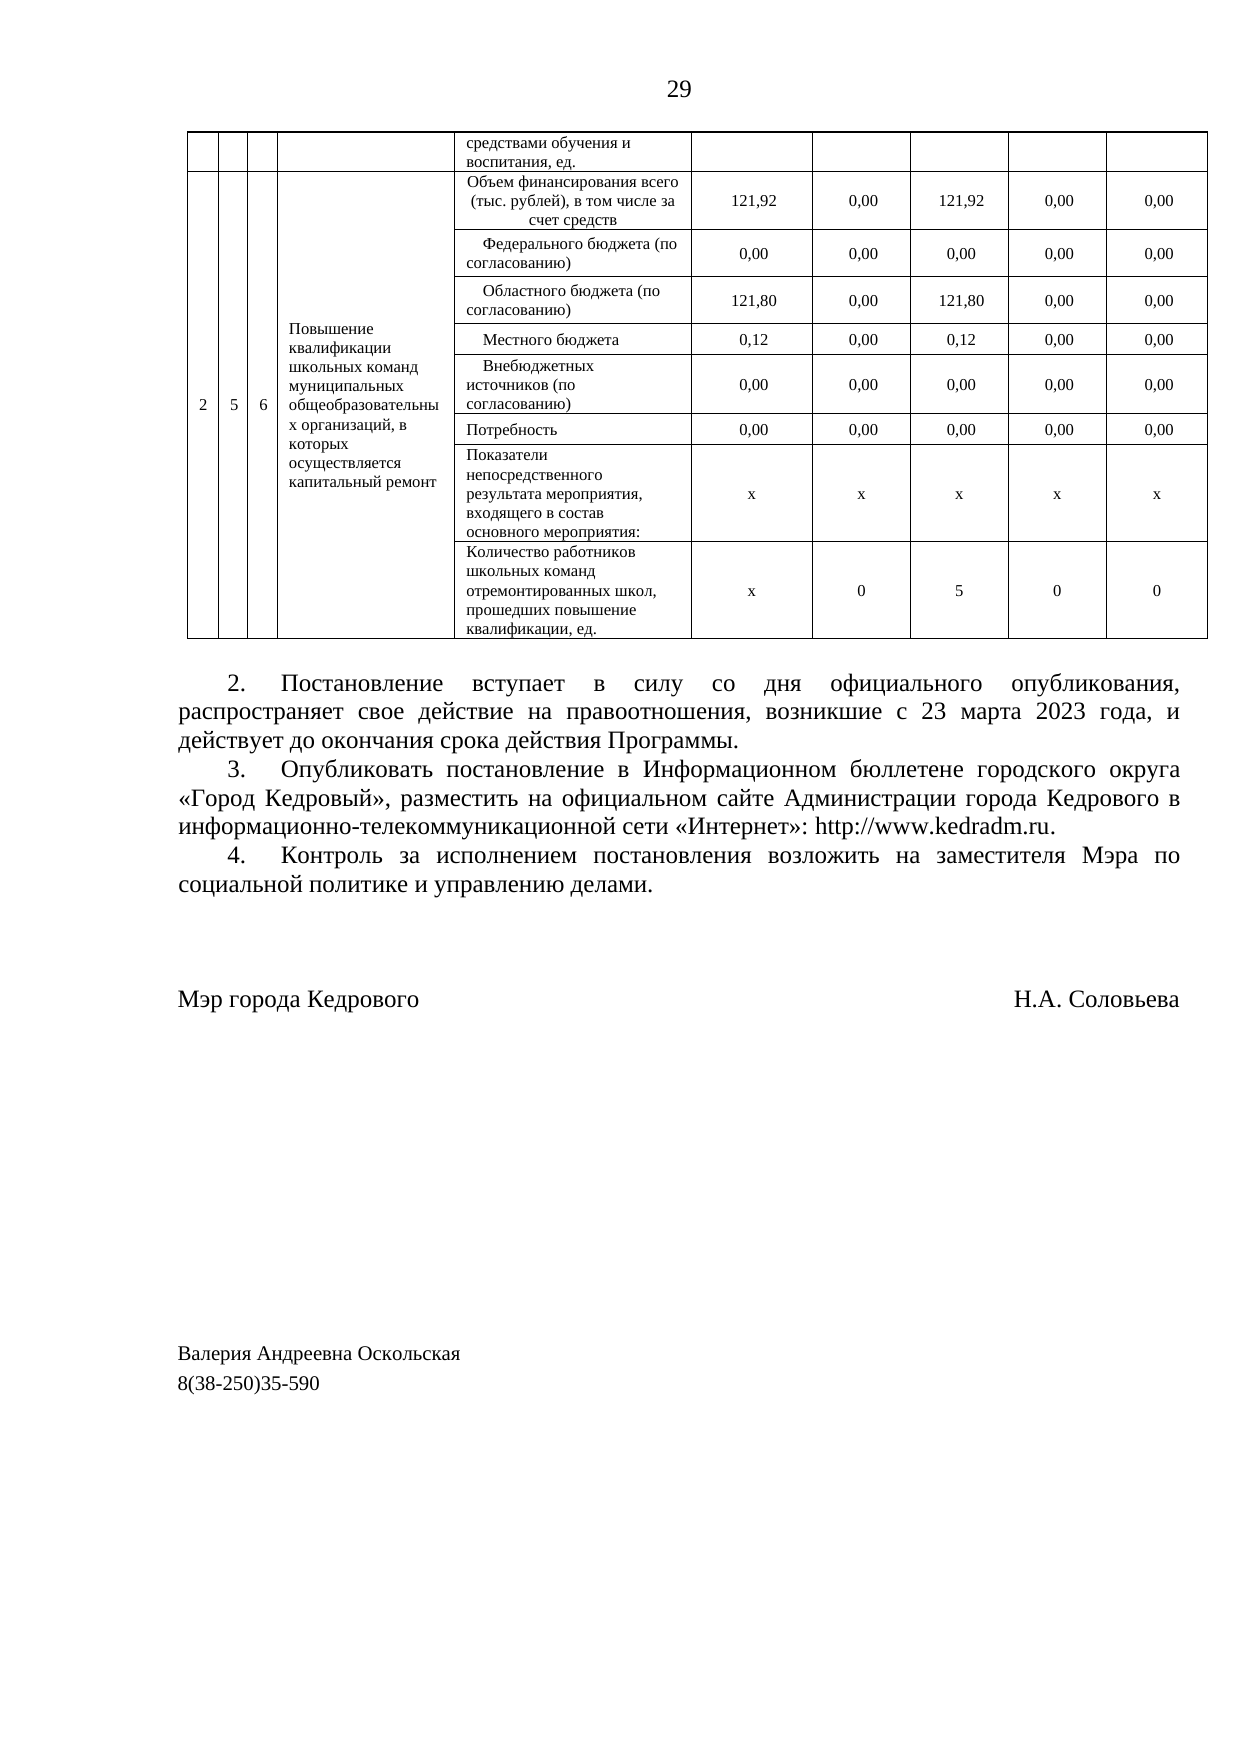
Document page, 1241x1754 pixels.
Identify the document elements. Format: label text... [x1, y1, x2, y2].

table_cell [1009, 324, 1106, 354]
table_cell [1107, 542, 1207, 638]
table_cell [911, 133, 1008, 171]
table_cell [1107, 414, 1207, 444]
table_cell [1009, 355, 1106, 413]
text Валерия Андреевна Оскольская [177, 1337, 1181, 1366]
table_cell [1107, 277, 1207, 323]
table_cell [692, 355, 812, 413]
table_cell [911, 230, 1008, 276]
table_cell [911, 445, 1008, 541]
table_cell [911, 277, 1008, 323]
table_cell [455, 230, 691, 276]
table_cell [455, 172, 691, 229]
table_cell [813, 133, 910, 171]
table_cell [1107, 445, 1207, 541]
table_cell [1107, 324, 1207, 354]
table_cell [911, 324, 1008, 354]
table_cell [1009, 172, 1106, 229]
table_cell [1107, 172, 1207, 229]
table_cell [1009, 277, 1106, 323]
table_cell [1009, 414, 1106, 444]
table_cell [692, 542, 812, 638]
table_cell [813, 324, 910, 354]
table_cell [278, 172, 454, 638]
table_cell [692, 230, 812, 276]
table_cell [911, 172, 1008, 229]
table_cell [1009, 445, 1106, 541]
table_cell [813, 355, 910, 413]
list Опубликовать постановление в Информационном бюллетене городского округа «Город Кедровый», разместить на официальном сайте Администрации города Кедрового в информационно-телекоммуникационной сети «Интернет»: http://www.kedradm.ru. [178, 754, 1181, 840]
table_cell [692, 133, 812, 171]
list Постановление вступает в силу со дня официального опубликования, распространяет свое действие на правоотношения, возникшие с 23 марта 2023 года, и действует до окончания срока действия Программы. [178, 668, 1181, 754]
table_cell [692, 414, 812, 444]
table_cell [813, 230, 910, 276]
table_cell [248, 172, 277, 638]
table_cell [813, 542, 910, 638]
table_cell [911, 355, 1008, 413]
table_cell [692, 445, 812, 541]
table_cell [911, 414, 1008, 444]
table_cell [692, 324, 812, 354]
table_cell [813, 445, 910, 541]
list Контроль за исполнением постановления возложить на заместителя Мэра по социальной политике и управлению делами. [178, 840, 1181, 898]
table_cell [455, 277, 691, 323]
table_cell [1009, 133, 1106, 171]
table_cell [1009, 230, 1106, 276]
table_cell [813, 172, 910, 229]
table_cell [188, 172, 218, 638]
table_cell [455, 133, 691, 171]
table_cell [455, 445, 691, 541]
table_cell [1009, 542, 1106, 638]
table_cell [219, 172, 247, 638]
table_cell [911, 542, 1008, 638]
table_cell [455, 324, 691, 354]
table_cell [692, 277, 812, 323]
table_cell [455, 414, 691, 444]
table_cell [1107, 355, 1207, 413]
text 8(38-250)35-590 [177, 1366, 1181, 1396]
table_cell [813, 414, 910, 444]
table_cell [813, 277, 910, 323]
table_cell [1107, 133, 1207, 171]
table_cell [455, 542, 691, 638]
text Мэр города Кедрового Н.А. Соловьева [177, 984, 1181, 1013]
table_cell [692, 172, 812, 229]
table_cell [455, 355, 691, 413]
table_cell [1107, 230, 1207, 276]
